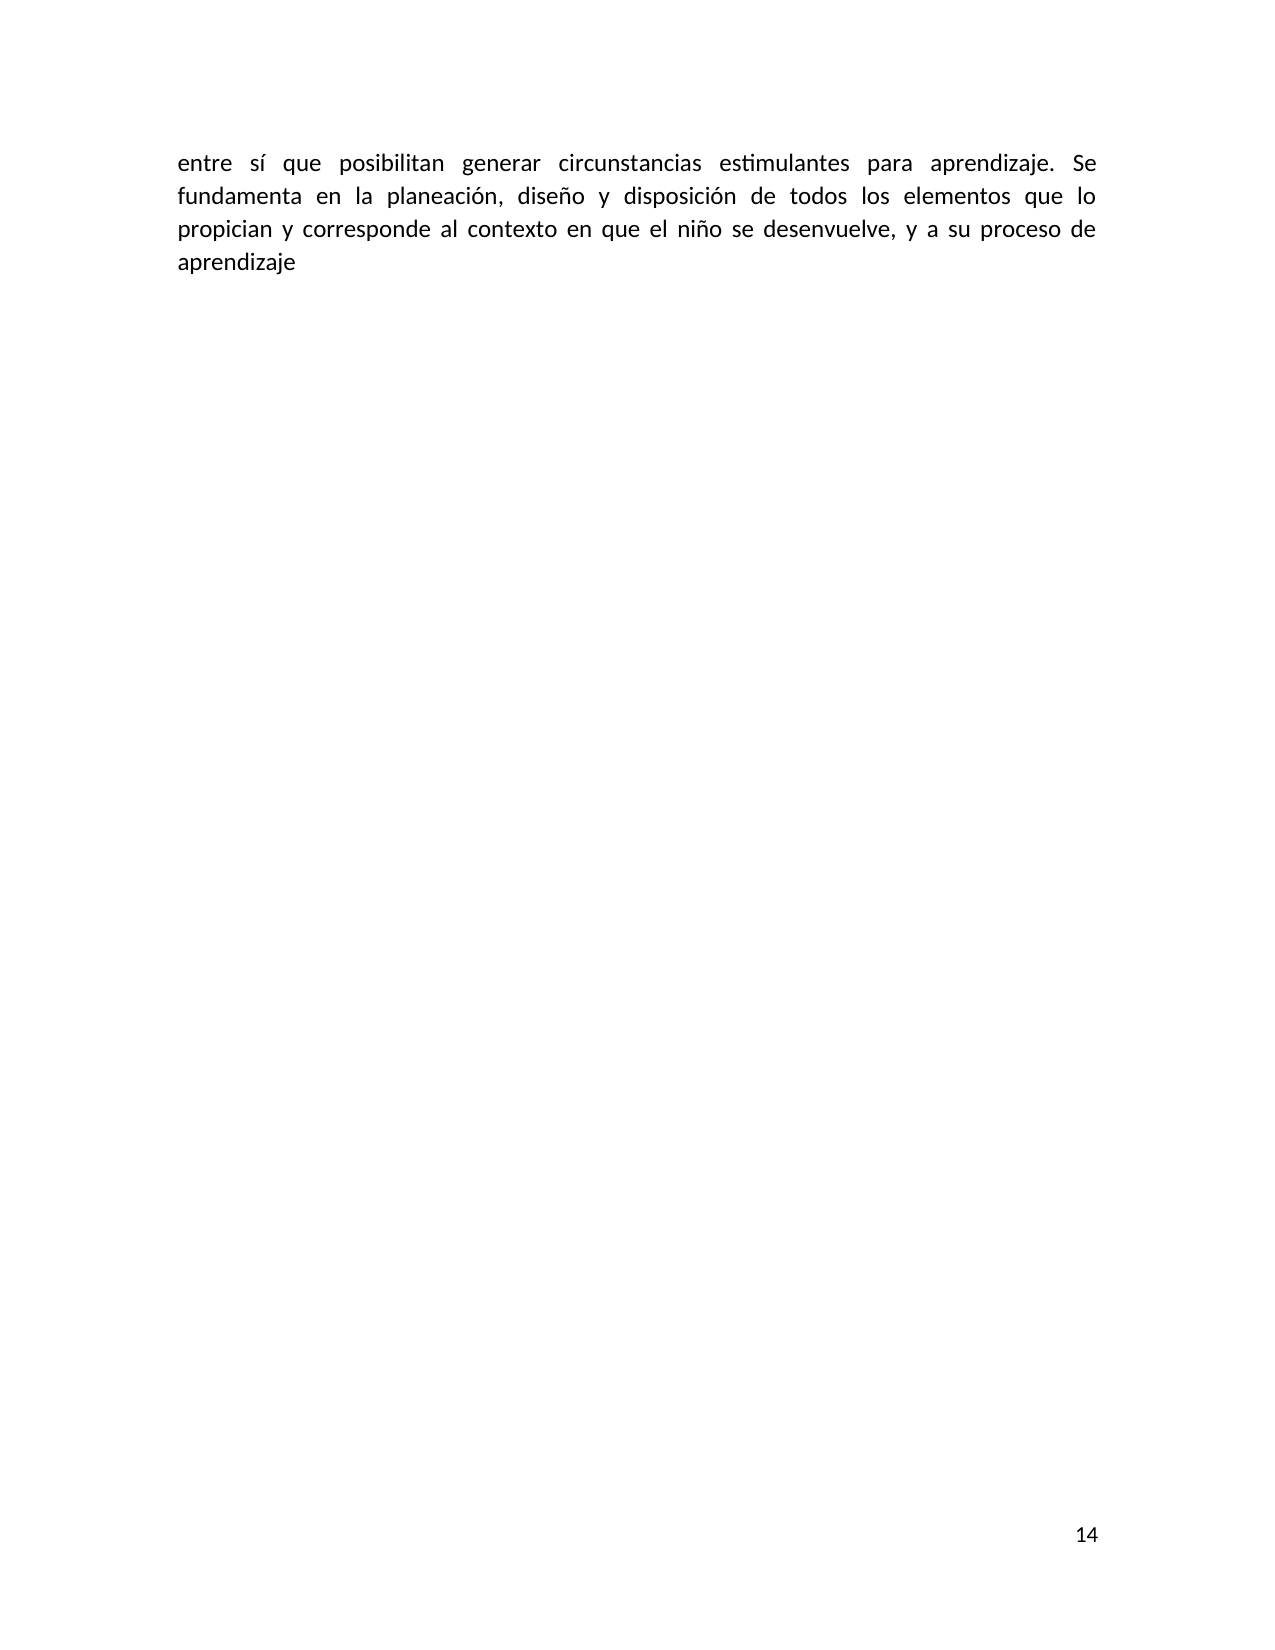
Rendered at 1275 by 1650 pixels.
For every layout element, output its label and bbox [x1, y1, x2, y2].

text [177, 148, 1098, 277]
